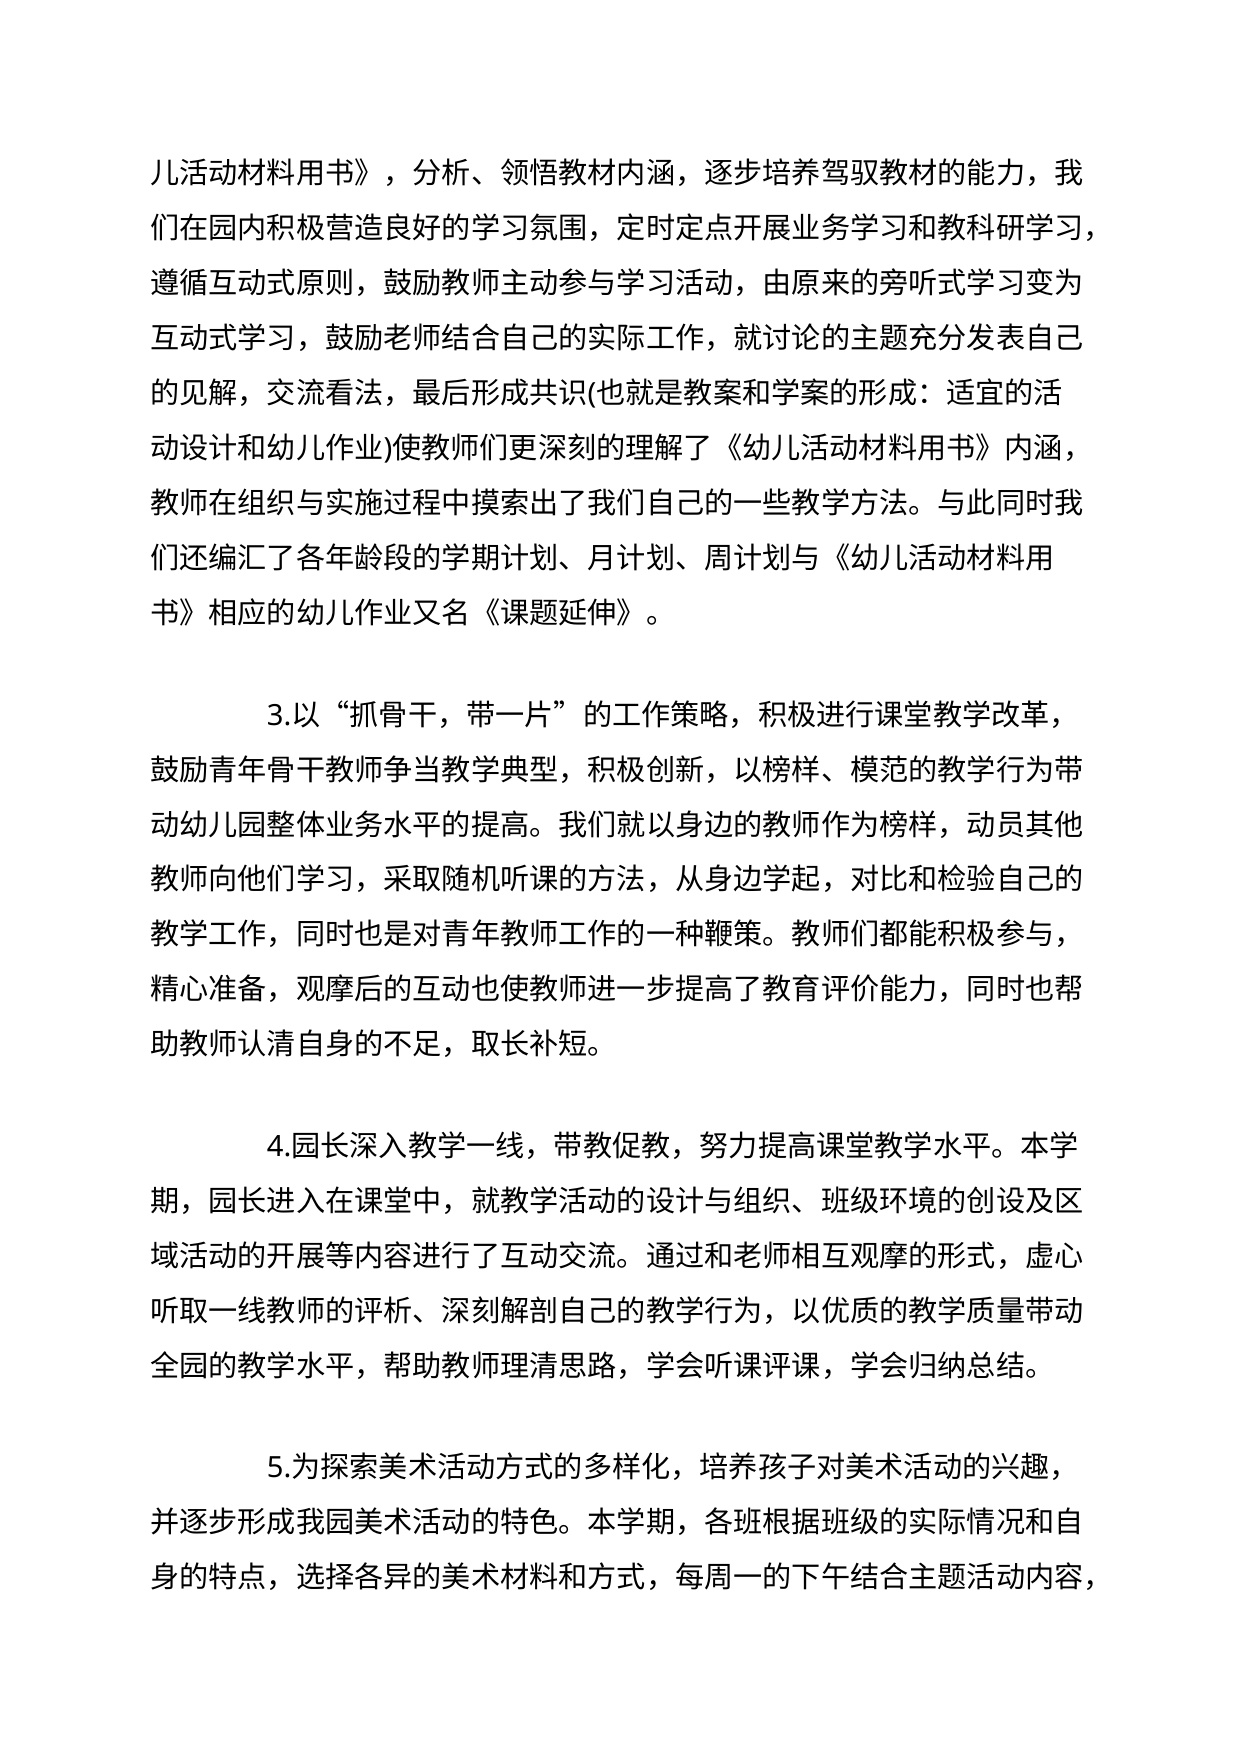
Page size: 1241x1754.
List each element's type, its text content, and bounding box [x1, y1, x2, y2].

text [150, 1444, 1090, 1596]
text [150, 150, 1090, 632]
text 3.以“抓骨干，带一片”的工作策略，积极进行课堂教学改革，鼓励青年骨干教师争当教学典型，积极创新，以榜样、模范的教学行为带动幼儿园整体业务水平的提高。我们就以身边的教师作为榜样，动员其他教师向他们学习，采取随机听课的方法，从身边学起，对比和检验自己的教学工作，同时也是对青年教师工作的一种鞭策。教师们都能积极参与，精心准备，观摩后的互动也使教师进一步提高了教育评价能力，同时也帮助教师认清自身的不足，取长补短。 [150, 691, 1090, 1063]
text 4.园长深入教学一线，带教促教，努力提高课堂教学水平。本学期，园长进入在课堂中，就教学活动的设计与组织、班级环境的创设及区域活动的开展等内容进行了互动交流。通过和老师相互观摩的形式，虚心听取一线教师的评析、深刻解剖自己的教学行为，以优质的教学质量带动全园的教学水平，帮助教师理清思路，学会听课评课，学会归纳总结。 [150, 1122, 1090, 1384]
